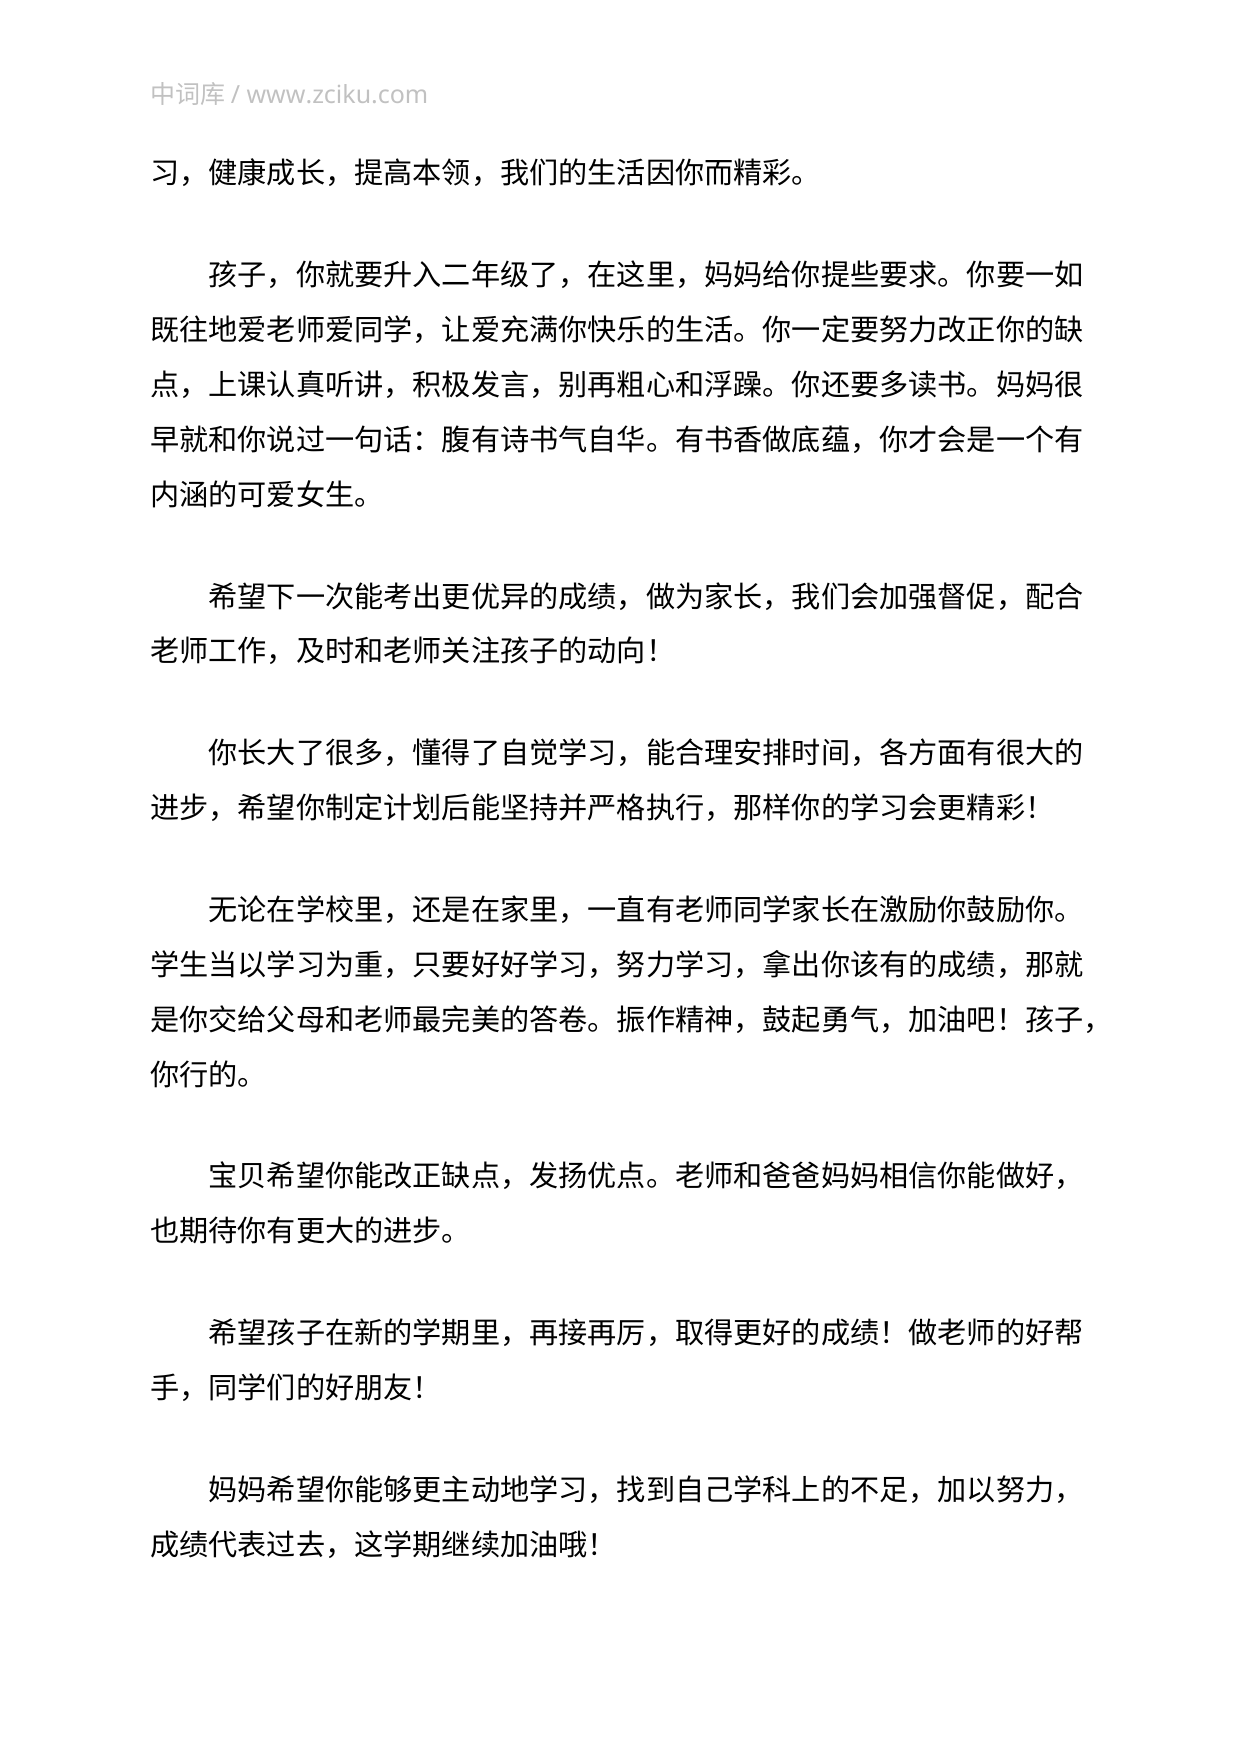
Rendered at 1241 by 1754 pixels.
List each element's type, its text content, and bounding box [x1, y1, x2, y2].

text 无论在学校里，还是在家里，一直有老师同学家长在激励你鼓励你。学生当以学习为重，只要好好学习，努力学习，拿出你该有的成绩，那就是你交给父母和老师最完美的答卷。振作精神，鼓起勇气，加油吧！孩子，你行的。 [150, 886, 1090, 1093]
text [150, 150, 1090, 192]
text 宝贝希望你能改正缺点，发扬优点。老师和爸爸妈妈相信你能做好，也期待你有更大的进步。 [150, 1153, 1090, 1250]
text 希望孩子在新的学期里，再接再厉，取得更好的成绩！做老师的好帮手，同学们的好朋友！ [150, 1309, 1090, 1407]
text 孩子，你就要升入二年级了，在这里，妈妈给你提些要求。你要一如既往地爱老师爱同学，让爱充满你快乐的生活。你一定要努力改正你的缺点，上课认真听讲，积极发言，别再粗心和浮躁。你还要多读书。妈妈很早就和你说过一句话：腹有诗书气自华。有书香做底蕴，你才会是一个有内涵的可爱女生。 [150, 252, 1090, 514]
text 妈妈希望你能够更主动地学习，找到自己学科上的不足，加以努力，成绩代表过去，这学期继续加油哦！ [150, 1466, 1090, 1563]
text 你长大了很多，懂得了自觉学习，能合理安排时间，各方面有很大的进步，希望你制定计划后能坚持并严格执行，那样你的学习会更精彩！ [150, 730, 1090, 827]
text 希望下一次能考出更优异的成绩，做为家长，我们会加强督促，配合老师工作，及时和老师关注孩子的动向！ [150, 573, 1090, 670]
